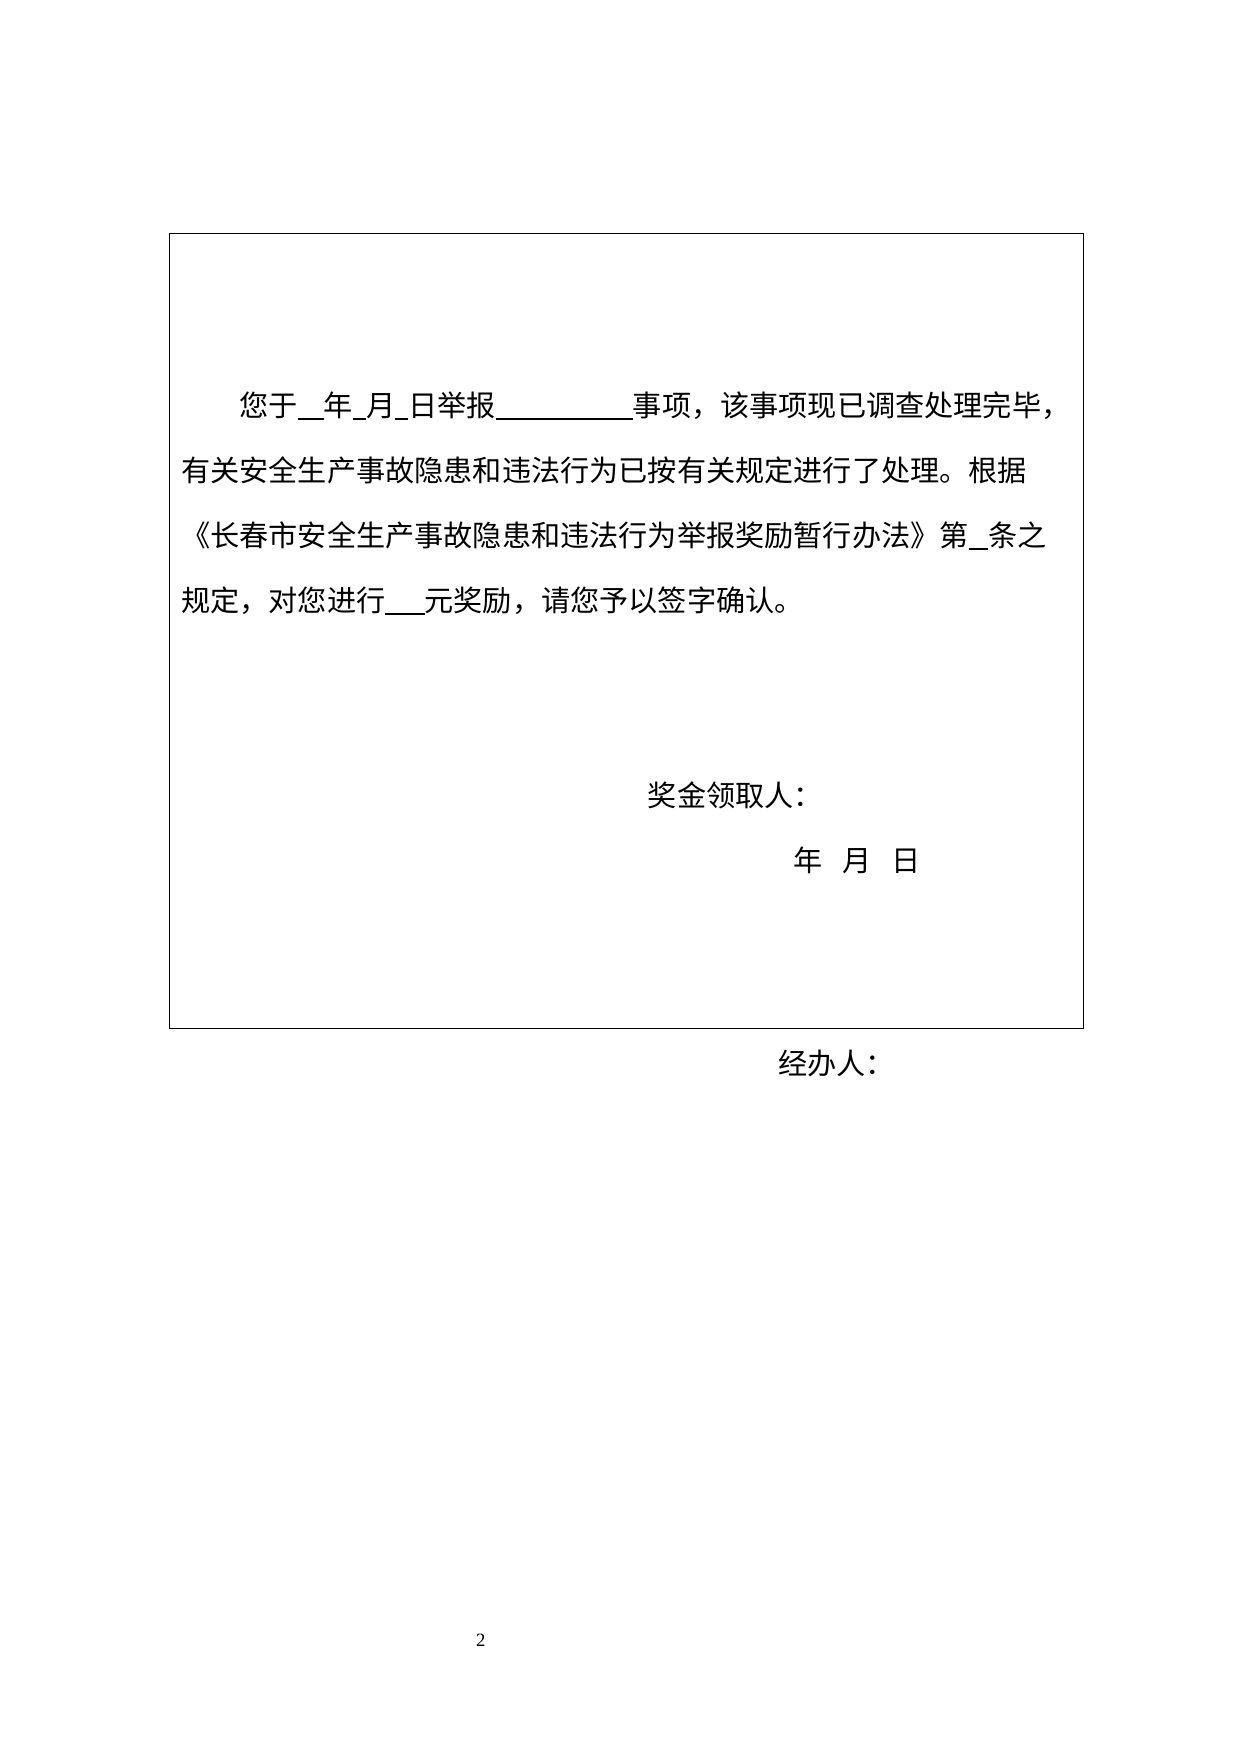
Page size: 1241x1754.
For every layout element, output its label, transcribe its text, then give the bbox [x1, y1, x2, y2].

text 经办人： [165, 1029, 1087, 1094]
table_cell 您于 年 月 日举报 事项，该事项现已调查处理完毕，有关安全生产事故隐患和违法行为已按有关规定进行了处理。根据《长春市安全生产事故隐患和违法行为举报奖励暂行办法》第 条之规定，对您进行 元奖励，请您予以签字确认。 奖金领取人： 年 月 日 [170, 234, 1083, 1028]
